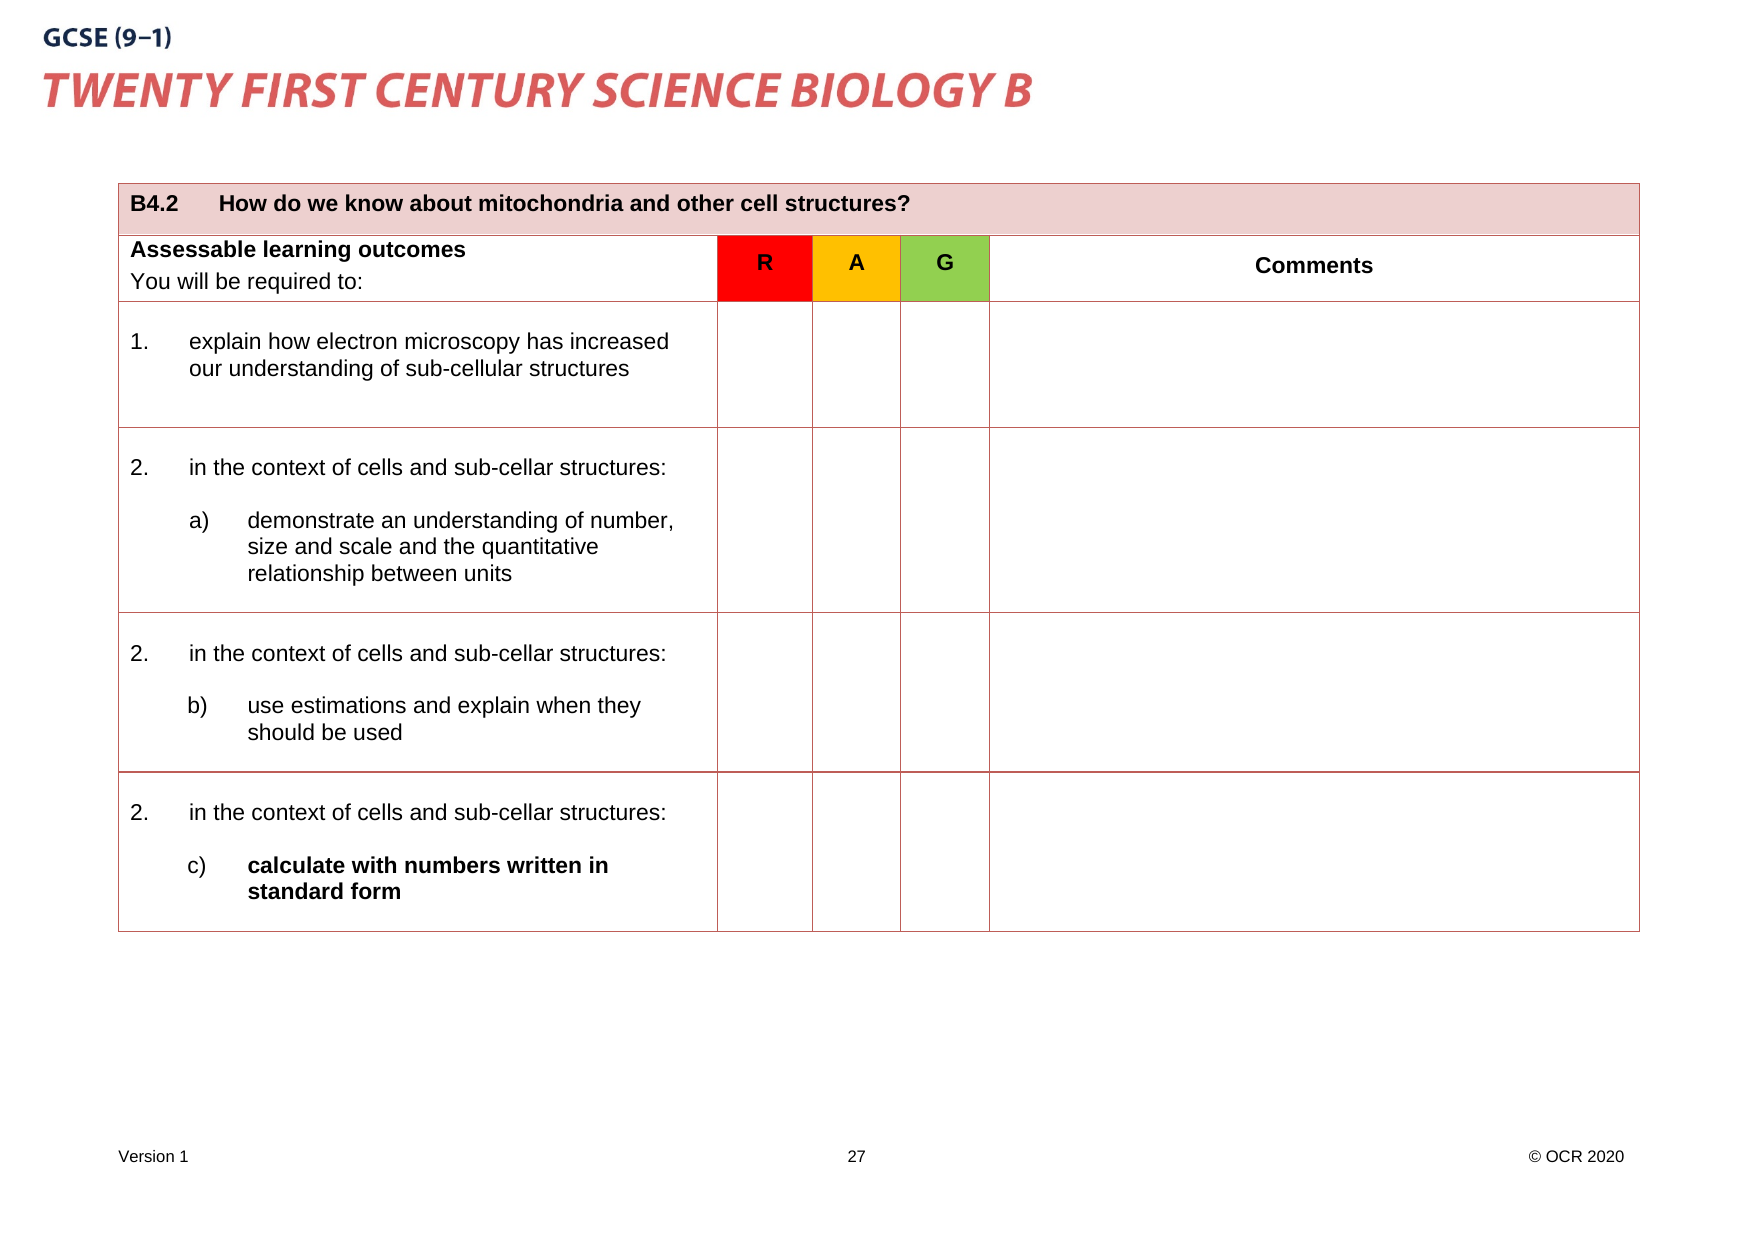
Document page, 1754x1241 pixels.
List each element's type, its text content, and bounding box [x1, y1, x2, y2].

table_cell [990, 773, 1639, 931]
table_cell [990, 302, 1639, 427]
table_cell A [813, 236, 900, 301]
table_cell [901, 773, 989, 931]
table_cell [718, 613, 812, 771]
table_cell [813, 302, 900, 427]
table_cell [718, 773, 812, 931]
table_cell [813, 613, 900, 771]
table_cell 2. in the context of cells and sub-cellar structures: c) calculate with numbers written in standard form [119, 773, 717, 931]
table_cell Comments [990, 236, 1639, 301]
table_header B4.2 How do we know about mitochondria and other cell structures? [119, 184, 1639, 234]
table_cell Assessable learning outcomes You will be required to: [119, 236, 717, 301]
table_cell [718, 428, 812, 612]
table_cell [813, 428, 900, 612]
table_cell [718, 302, 812, 427]
table_cell [990, 428, 1639, 612]
table_cell 1. explain how electron microscopy has increased our understanding of sub-cellular structures [119, 302, 717, 427]
table_cell G [901, 236, 989, 301]
table_cell R [718, 236, 812, 301]
table_cell 2. in the context of cells and sub-cellar structures: a) demonstrate an understanding of number, size and scale and the quantitative relationship between units [119, 428, 717, 612]
table_cell 2. in the context of cells and sub-cellar structures: b) use estimations and explain when they should be used [119, 613, 717, 771]
table_cell [813, 773, 900, 931]
picture [0, 0, 1754, 177]
table_cell [901, 428, 989, 612]
table_cell [990, 613, 1639, 771]
table_cell [901, 302, 989, 427]
table_cell [901, 613, 989, 771]
